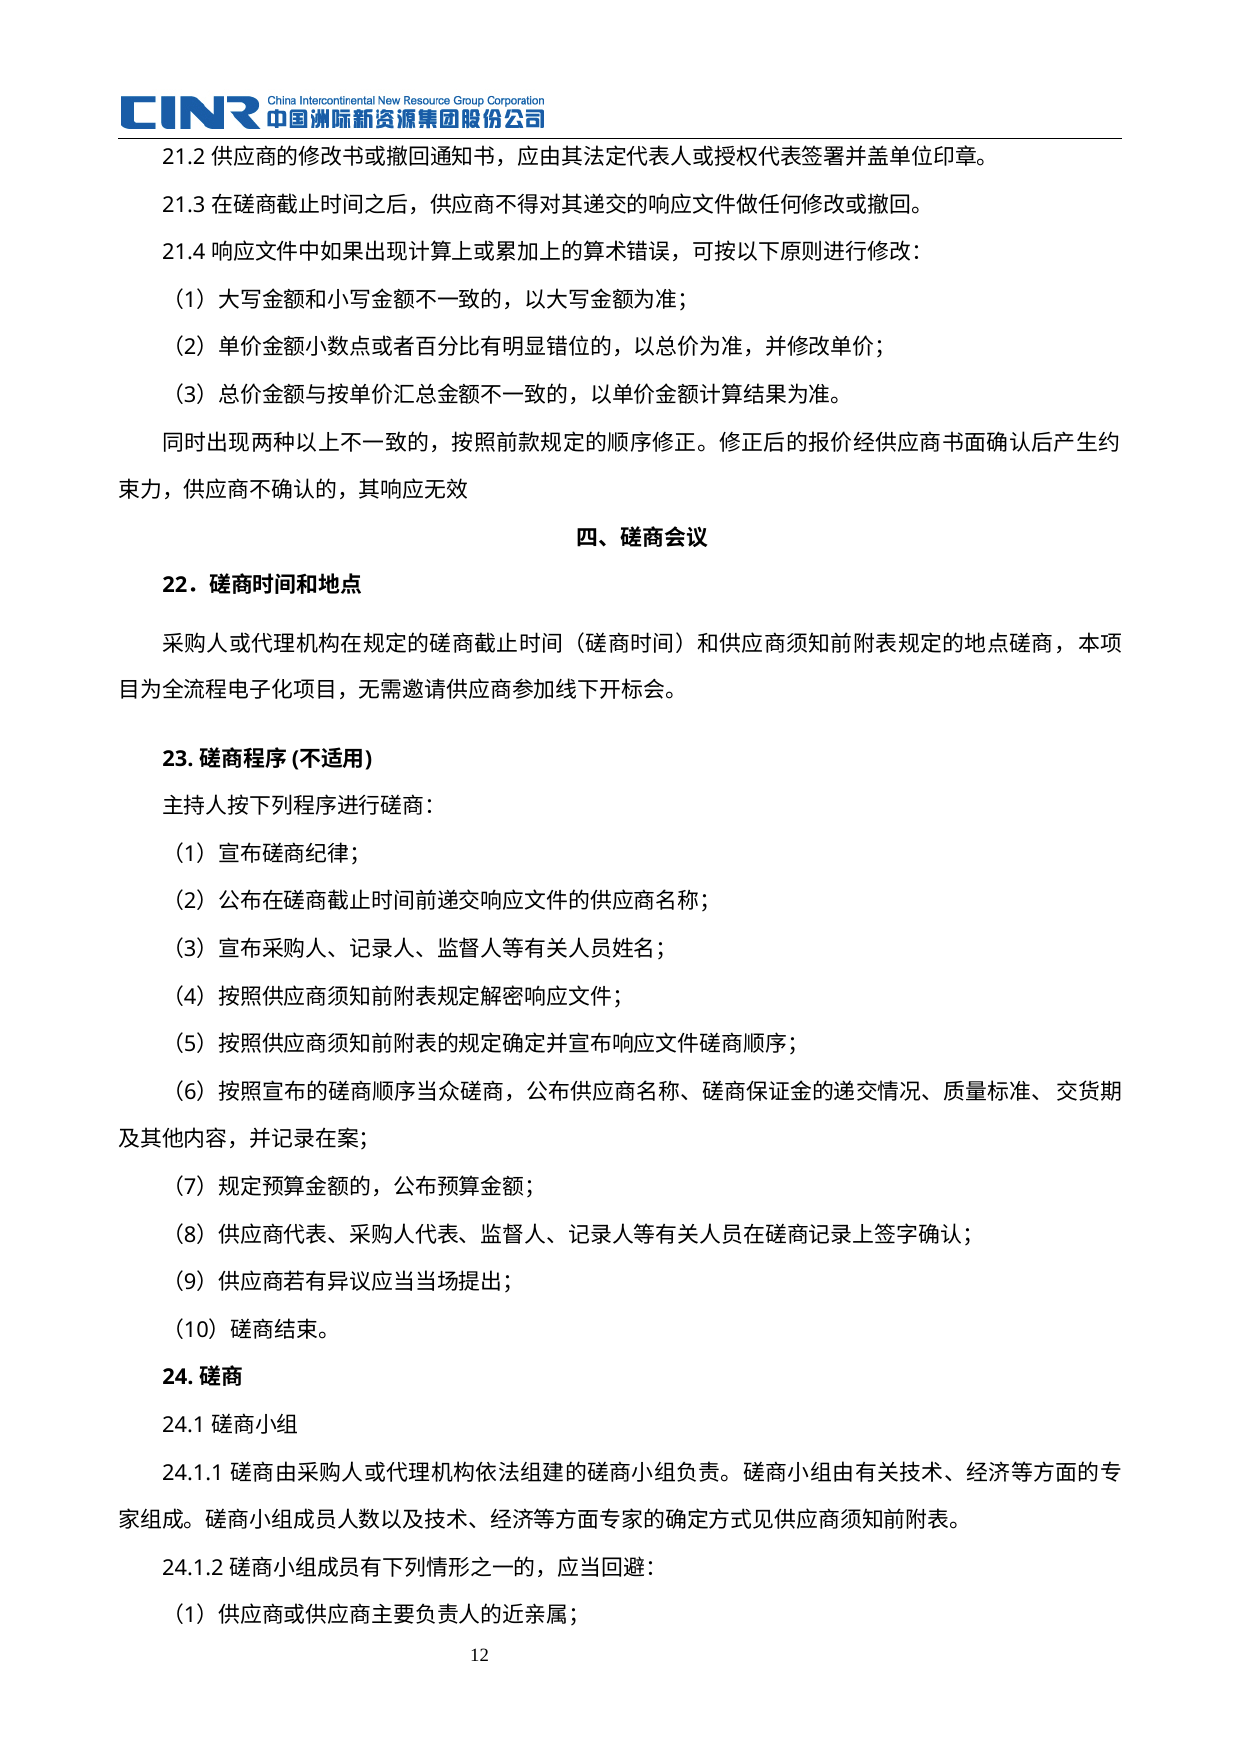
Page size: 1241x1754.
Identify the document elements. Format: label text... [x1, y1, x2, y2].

text （4）按照供应商须知前附表规定解密响应文件； [118, 979, 1122, 1010]
text （5）按照供应商须知前附表的规定确定并宣布响应文件磋商顺序； [118, 1026, 1122, 1058]
subtitle 23. 磋商程序 (不适用) [118, 741, 1122, 772]
text （2）单价金额小数点或者百分比有明显错位的，以总价为准，并修改单价； [118, 329, 1122, 361]
text （7）规定预算金额的，公布预算金额； [118, 1169, 1122, 1201]
text 24.1.1 磋商由采购人或代理机构依法组建的磋商小组负责。磋商小组由有关技术、经济等方面的专家组成。磋商小组成员人数以及技术、经济等方面专家的确定方式见供应商须知前附表。 [118, 1454, 1122, 1534]
text （2）公布在磋商截止时间前递交响应文件的供应商名称； [118, 883, 1122, 915]
text （1）宣布磋商纪律； [118, 836, 1122, 868]
text 24.1 磋商小组 [118, 1407, 1122, 1439]
text 采购人或代理机构在规定的磋商截止时间（磋商时间）和供应商须知前附表规定的地点磋商，本项目为全流程电子化项目，无需邀请供应商参加线下开标会。 [118, 615, 1122, 706]
text （1）大写金额和小写金额不一致的，以大写金额为准； [118, 282, 1122, 313]
subtitle 24. 磋商 [118, 1359, 1122, 1391]
text 同时出现两种以上不一致的，按照前款规定的顺序修正。修正后的报价经供应商书面确认后产生约束力，供应商不确认的，其响应无效 [118, 424, 1122, 504]
text 21.2 供应商的修改书或撤回通知书，应由其法定代表人或授权代表签署并盖单位印章。 [118, 139, 1122, 171]
text （8）供应商代表、采购人代表、监督人、记录人等有关人员在磋商记录上签字确认； [118, 1217, 1122, 1248]
text 21.4 响应文件中如果出现计算上或累加上的算术错误，可按以下原则进行修改： [118, 234, 1122, 266]
text （9）供应商若有异议应当当场提出； [118, 1264, 1122, 1296]
text （10）磋商结束。 [118, 1312, 1122, 1343]
text （6）按照宣布的磋商顺序当众磋商，公布供应商名称、磋商保证金的递交情况、质量标准、交货期及其他内容，并记录在案； [118, 1074, 1122, 1153]
subtitle 四、磋商会议 [118, 519, 1122, 551]
text （3）宣布采购人、记录人、监督人等有关人员姓名； [118, 931, 1122, 963]
text （1）供应商或供应商主要负责人的近亲属； [118, 1597, 1122, 1629]
picture [118, 88, 553, 136]
text 24.1.2 磋商小组成员有下列情形之一的，应当回避： [118, 1550, 1122, 1581]
text 主持人按下列程序进行磋商： [118, 788, 1122, 820]
subtitle 22．磋商时间和地点 [118, 567, 1122, 599]
text （3）总价金额与按单价汇总金额不一致的，以单价金额计算结果为准。 [118, 377, 1122, 409]
text 21.3 在磋商截止时间之后，供应商不得对其递交的响应文件做任何修改或撤回。 [118, 187, 1122, 218]
